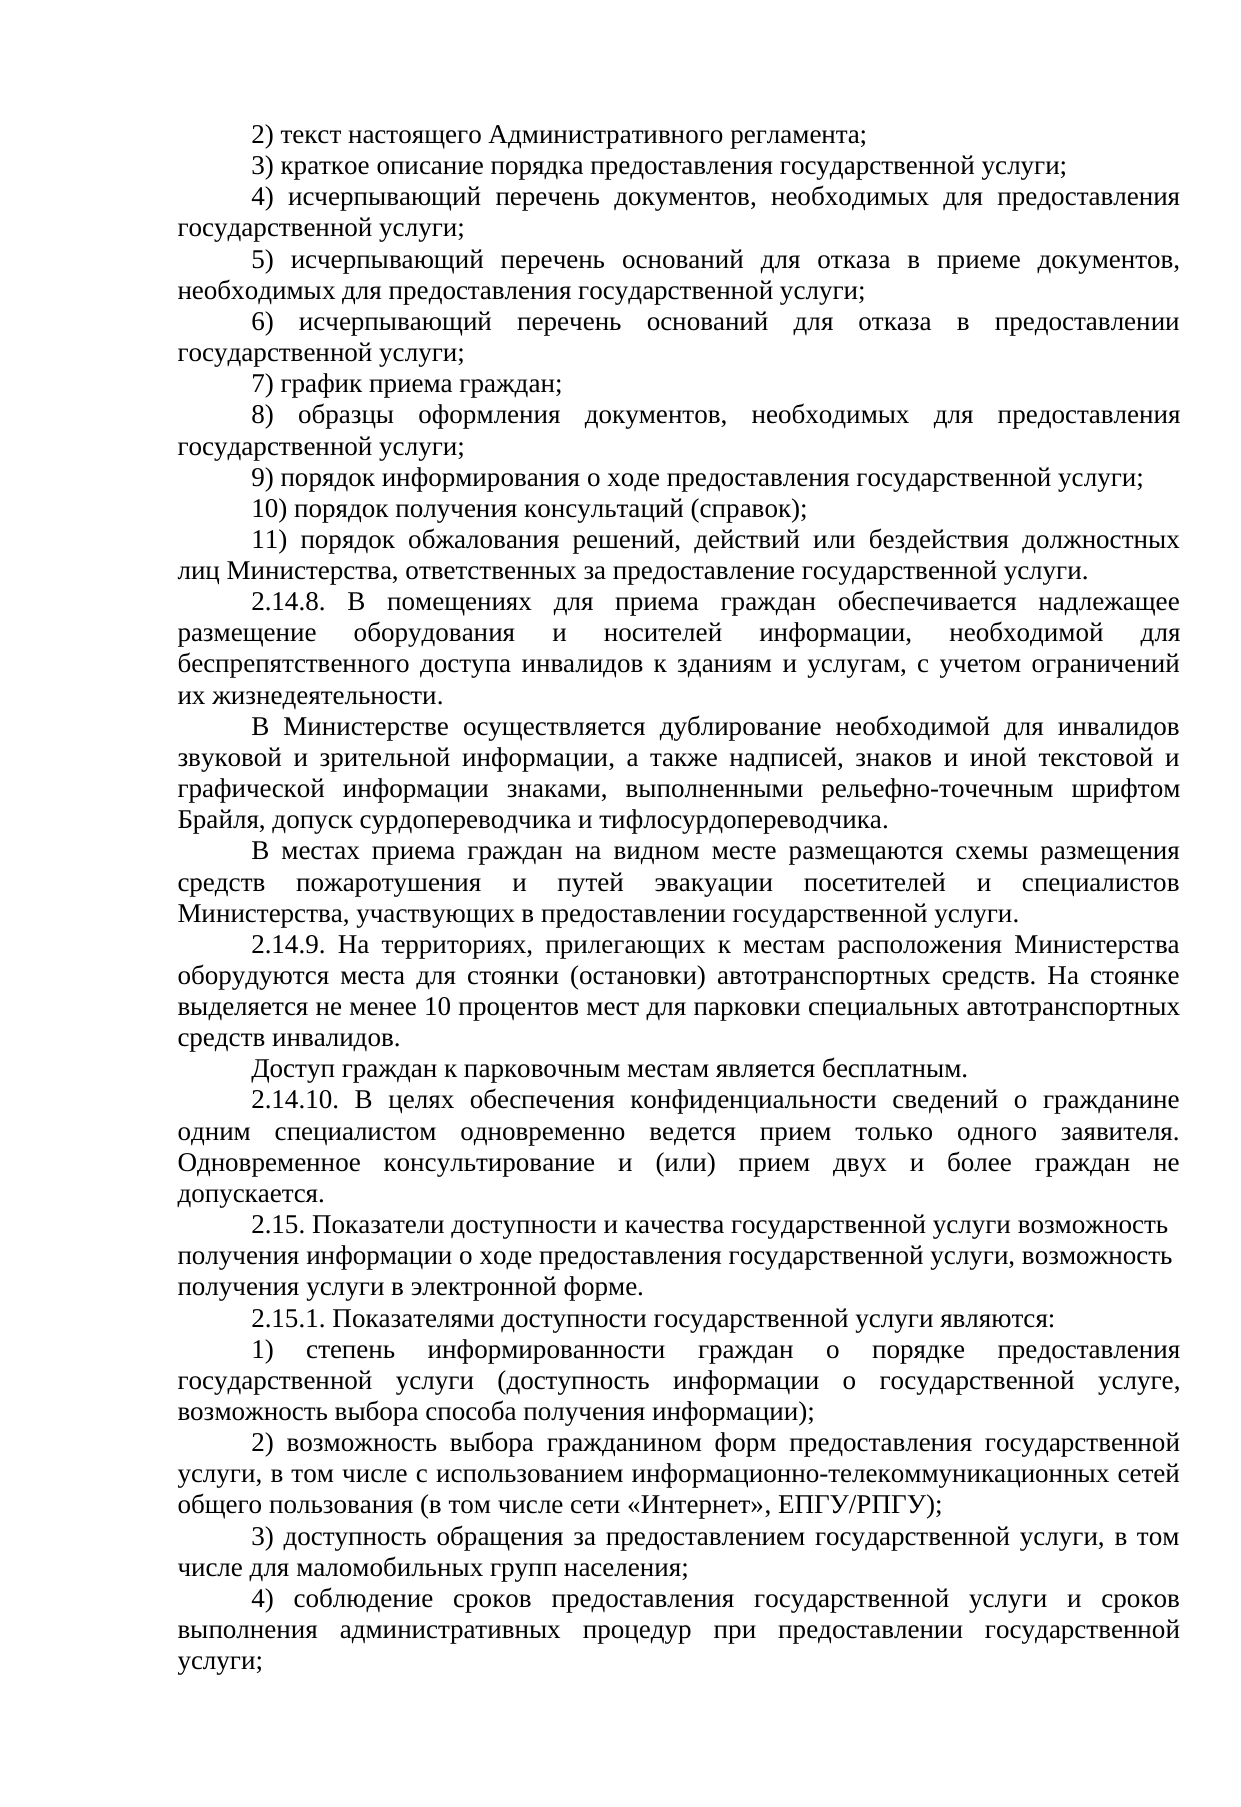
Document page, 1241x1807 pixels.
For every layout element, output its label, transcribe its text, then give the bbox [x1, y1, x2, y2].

text 2.15. Показатели доступности и качества государственной услуги возможность получения информации о ходе предоставления государственной услуги, возможность получения услуги в электронной форме. [177, 1208, 1181, 1302]
text 7) график приема граждан; [177, 367, 1181, 398]
text 3) краткое описание порядка предоставления государственной услуги; [177, 149, 1181, 180]
text 8) образцы оформления документов, необходимых для предоставления государственной услуги; [177, 398, 1181, 461]
text В Министерстве осуществляется дублирование необходимой для инвалидов звуковой и зрительной информации, а также надписей, знаков и иной текстовой и графической информации знаками, выполненными рельефно-точечным шрифтом Брайля, допуск сурдопереводчика и тифлосурдопереводчика. [177, 710, 1181, 834]
text 5) исчерпывающий перечень оснований для отказа в приеме документов, необходимых для предоставления государственной услуги; [177, 243, 1181, 305]
text 2.14.8. В помещениях для приема граждан обеспечивается надлежащее размещение оборудования и носителей информации, необходимой для беспрепятственного доступа инвалидов к зданиям и услугам, с учетом ограничений их жизнедеятельности. [177, 585, 1181, 710]
text 2.15.1. Показателями доступности государственной услуги являются: [177, 1302, 1181, 1333]
text 10) порядок получения консультаций (справок); [177, 492, 1181, 523]
text 4) соблюдение сроков предоставления государственной услуги и сроков выполнения административных процедур при предоставлении государственной услуги; [177, 1582, 1181, 1675]
text 1) степень информированности граждан о порядке предоставления государственной услуги (доступность информации о государственной услуге, возможность выбора способа получения информации); [177, 1333, 1181, 1426]
text 2.14.9. На территориях, прилегающих к местам расположения Министерства оборудуются места для стоянки (остановки) автотранспортных средств. На стоянке выделяется не менее 10 процентов мест для парковки специальных автотранспортных средств инвалидов. [177, 928, 1181, 1052]
text 2.14.10. В целях обеспечения конфиденциальности сведений о гражданине одним специалистом одновременно ведется прием только одного заявителя. Одновременное консультирование и (или) прием двух и более граждан не допускается. [177, 1084, 1181, 1208]
text 3) доступность обращения за предоставлением государственной услуги, в том числе для маломобильных групп населения; [177, 1520, 1181, 1582]
text 6) исчерпывающий перечень оснований для отказа в предоставлении государственной услуги; [177, 305, 1181, 367]
text Доступ граждан к парковочным местам является бесплатным. [177, 1052, 1181, 1084]
text 2) текст настоящего Административного регламента; [177, 118, 1181, 149]
text В местах приема граждан на видном месте размещаются схемы размещения средств пожаротушения и путей эвакуации посетителей и специалистов Министерства, участвующих в предоставлении государственной услуги. [177, 834, 1181, 928]
text 4) исчерпывающий перечень документов, необходимых для предоставления государственной услуги; [177, 180, 1181, 243]
text 11) порядок обжалования решений, действий или бездействия должностных лиц Министерства, ответственных за предоставление государственной услуги. [177, 523, 1181, 585]
text 9) порядок информирования о ходе предоставления государственной услуги; [177, 461, 1181, 492]
text 2) возможность выбора гражданином форм предоставления государственной услуги, в том числе с использованием информационно-телекоммуникационных сетей общего пользования (в том числе сети «Интернет», ЕПГУ/РПГУ); [177, 1426, 1181, 1520]
